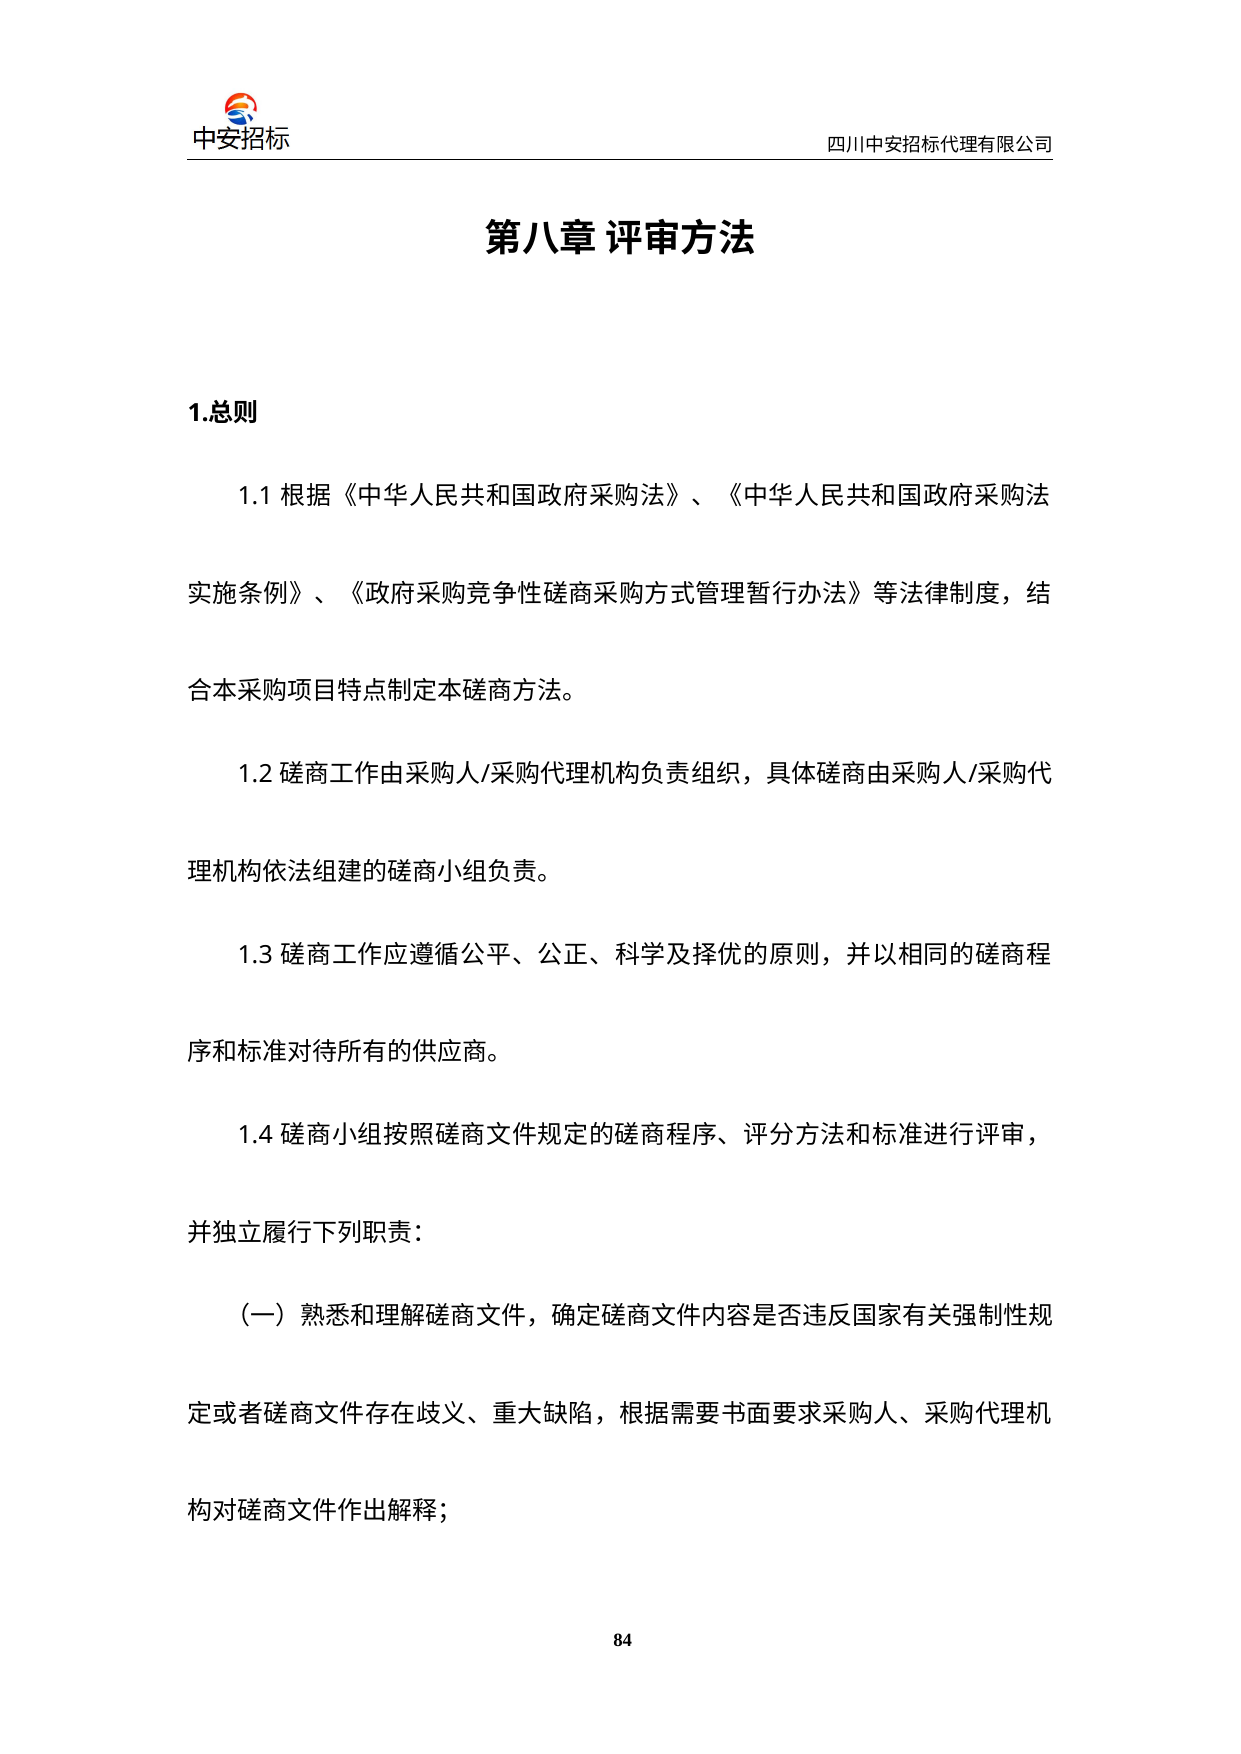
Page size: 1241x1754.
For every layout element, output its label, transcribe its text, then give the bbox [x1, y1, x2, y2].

text （一）熟悉和理解磋商文件，确定磋商文件内容是否违反国家有关强制性规定或者磋商文件存在歧义、重大缺陷，根据需要书面要求采购人、采购代理机构对磋商文件作出解释； [187, 1281, 1053, 1541]
text 1.1 根据《中华人民共和国政府采购法》、《中华人民共和国政府采购法实施条例》、《政府采购竞争性磋商采购方式管理暂行办法》等法律制度，结合本采购项目特点制定本磋商方法。 [187, 461, 1053, 721]
text 1.总则 [187, 378, 1053, 443]
text 1.4 磋商小组按照磋商文件规定的磋商程序、评分方法和标准进行评审，并独立履行下列职责： [187, 1101, 1053, 1263]
text 1.2 磋商工作由采购人/采购代理机构负责组织，具体磋商由采购人/采购代理机构依法组建的磋商小组负责。 [187, 739, 1053, 902]
subtitle 第八章 评审方法 [187, 202, 1053, 267]
picture [187, 88, 291, 152]
text 1.3 磋商工作应遵循公平、公正、科学及择优的原则，并以相同的磋商程序和标准对待所有的供应商。 [187, 920, 1053, 1082]
